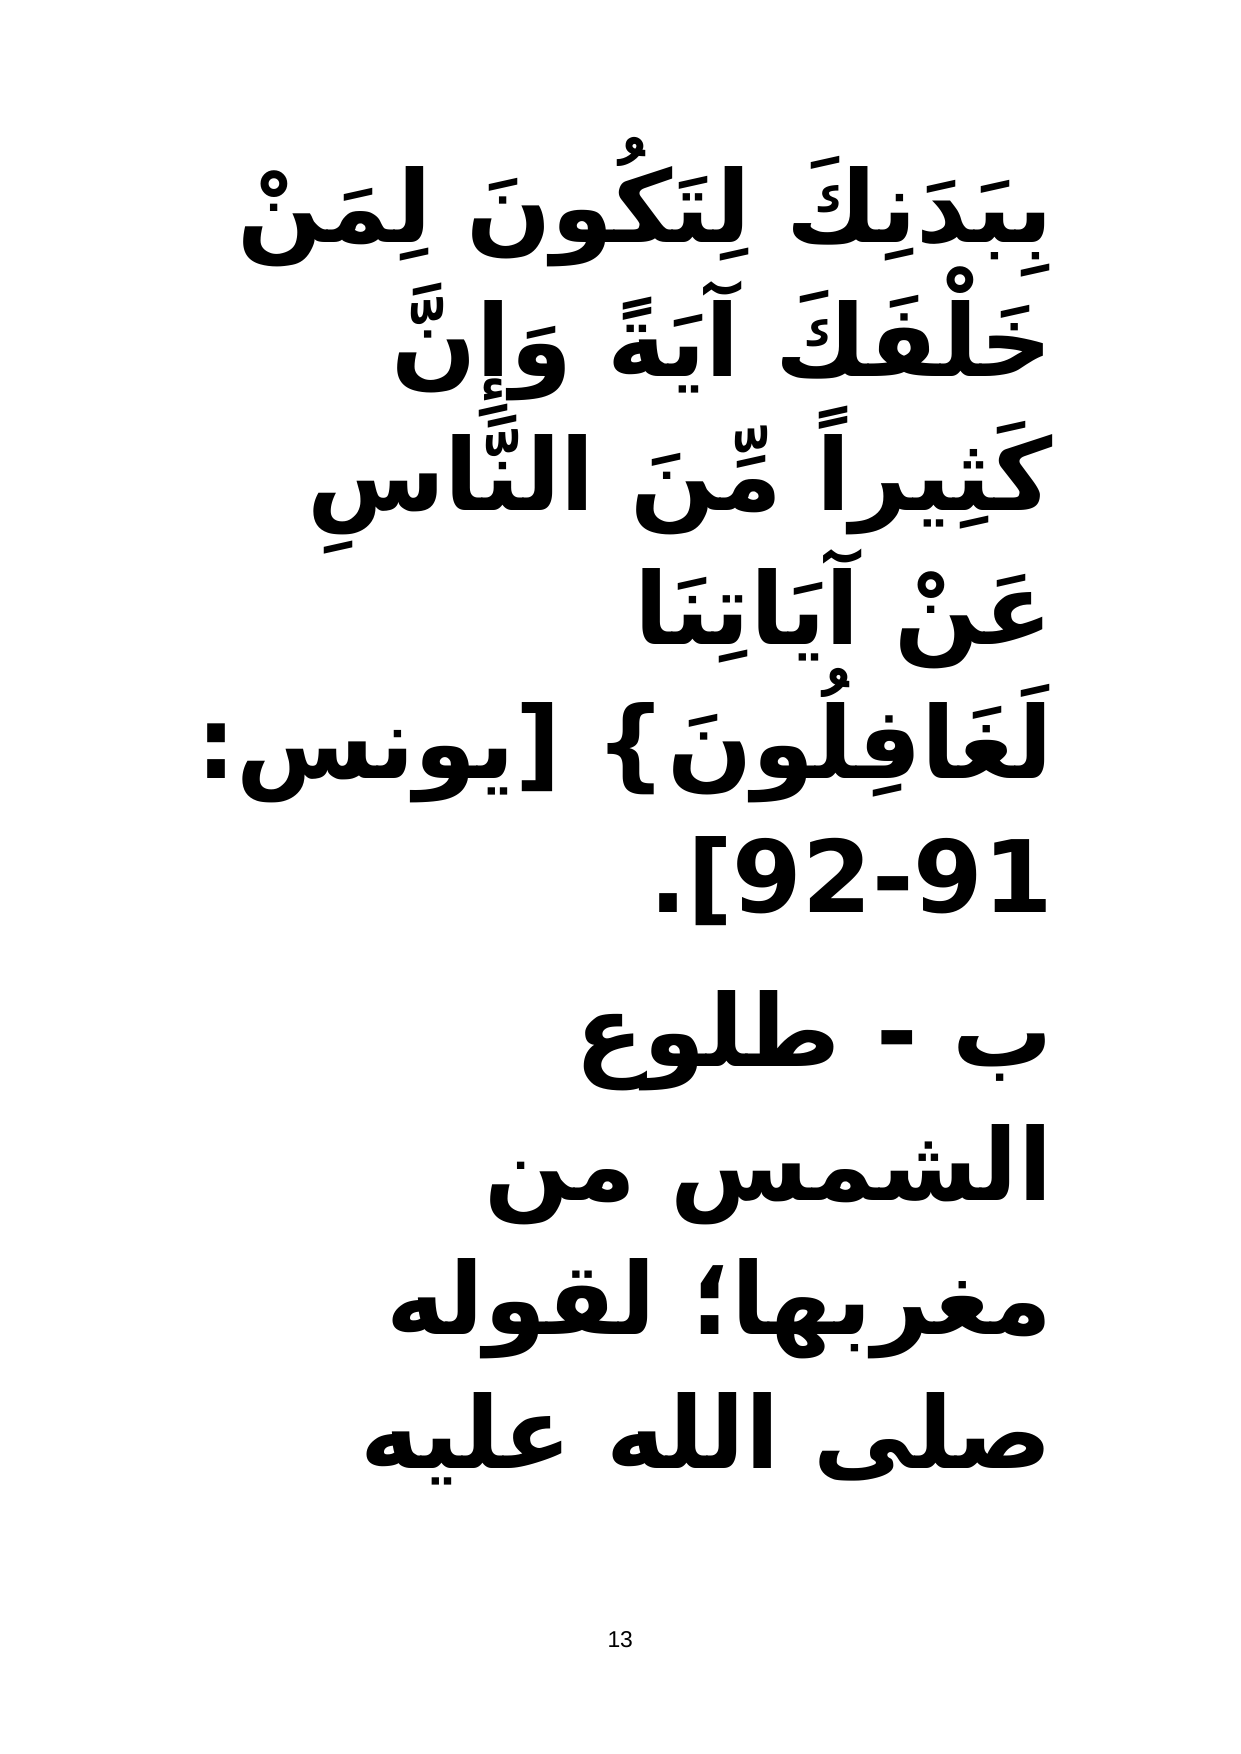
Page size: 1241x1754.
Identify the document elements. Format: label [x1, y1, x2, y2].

text [187, 974, 1053, 1492]
text [187, 150, 1053, 936]
